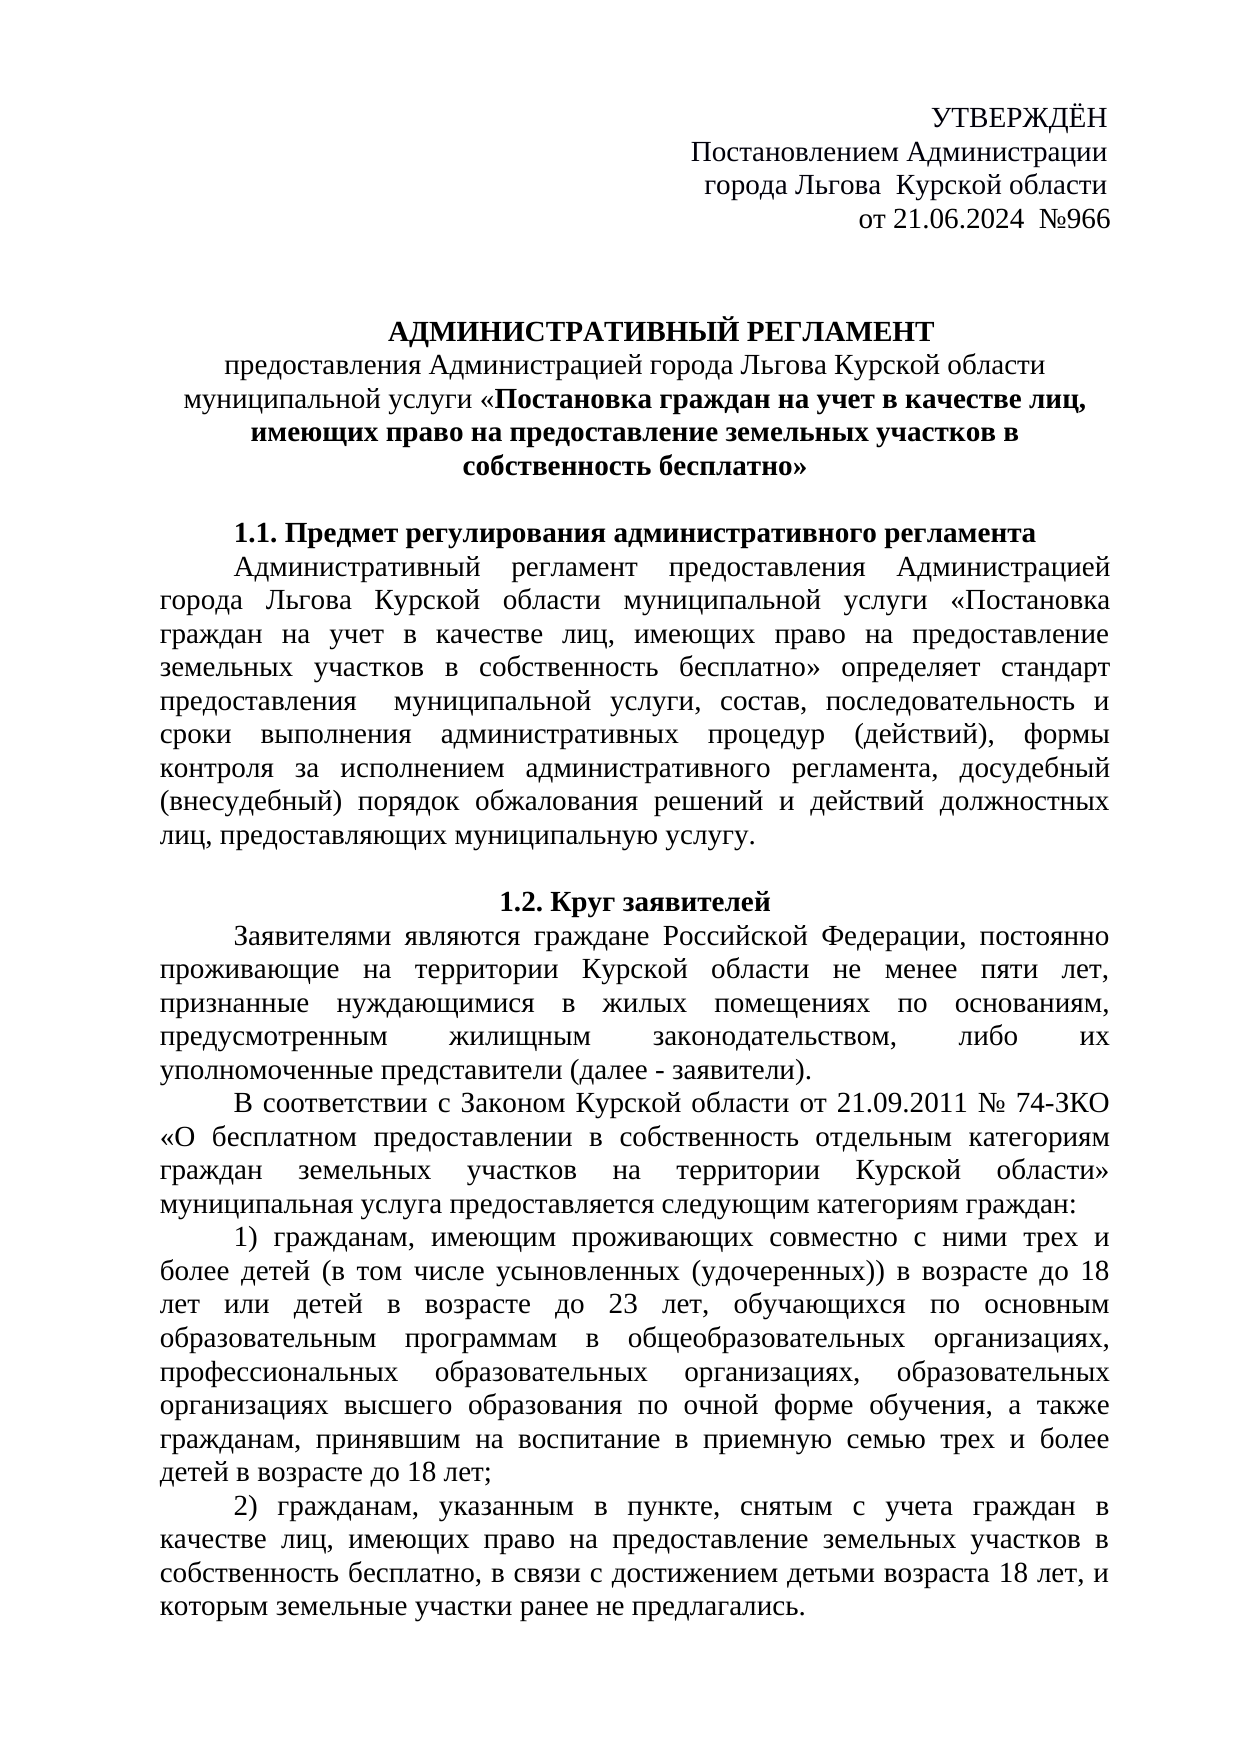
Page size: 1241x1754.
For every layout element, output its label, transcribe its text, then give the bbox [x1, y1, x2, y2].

text 2) гражданам, указанным в пункте, снятым с учета граждан в качестве лиц, имеющих право на предоставление земельных участков в собственность бесплатно, в связи с достижением детьми возраста 18 лет, и которым земельные участки ранее не предлагались. [159, 1488, 1110, 1622]
text Постановлением Администрации [617, 134, 1107, 167]
text 1) гражданам, имеющим проживающих совместно с ними трех и более детей (в том числе усыновленных (удочеренных)) в возрасте до 18 лет или детей в возрасте до 23 лет, обучающихся по основным образовательным программам в общеобразовательных организациях, профессиональных образовательных организациях, образовательных организациях высшего образования по очной форме обучения, а также гражданам, принявшим на воспитание в приемную семью трех и более детей в возрасте до 18 лет; [159, 1219, 1110, 1488]
text от 21.06.2024 №966 [159, 201, 1110, 234]
text предоставления Администрацией города Льгова Курской области муниципальной услуги «Постановка граждан на учет в качестве лиц, имеющих право на предоставление земельных участков в собственность бесплатно» [159, 347, 1110, 482]
text 1.2. Круг заявителей [159, 884, 1110, 918]
text 1.1. Предмет регулирования административного регламента [159, 515, 1110, 549]
text УТВЕРЖДЁН [617, 100, 1107, 134]
text города Льгова Курской области [617, 167, 1107, 201]
text Заявителями являются граждане Российской Федерации, постоянно проживающие на территории Курской области не менее пяти лет, признанные нуждающимися в жилых помещениях по основаниям, предусмотренным жилищным законодательством, либо их уполномоченные представители (далее - заявители). [159, 918, 1110, 1085]
text АДМИНИСТРАТИВНЫЙ РЕГЛАМЕНТ [159, 314, 1110, 347]
text В соответствии с Законом Курской области от 21.09.2011 № 74-ЗКО «О бесплатном предоставлении в собственность отдельным категориям граждан земельных участков на территории Курской области» муниципальная услуга предоставляется следующим категориям граждан: [159, 1085, 1110, 1219]
text Административный регламент предоставления Администрацией города Льгова Курской области муниципальной услуги «Постановка граждан на учет в качестве лиц, имеющих право на предоставление земельных участков в собственность бесплатно» определяет стандарт предоставления муниципальной услуги, состав, последовательность и сроки выполнения административных процедур (действий), формы контроля за исполнением административного регламента, досудебный (внесудебный) порядок обжалования решений и действий должностных лиц, предоставляющих муниципальную услугу. [159, 549, 1110, 851]
